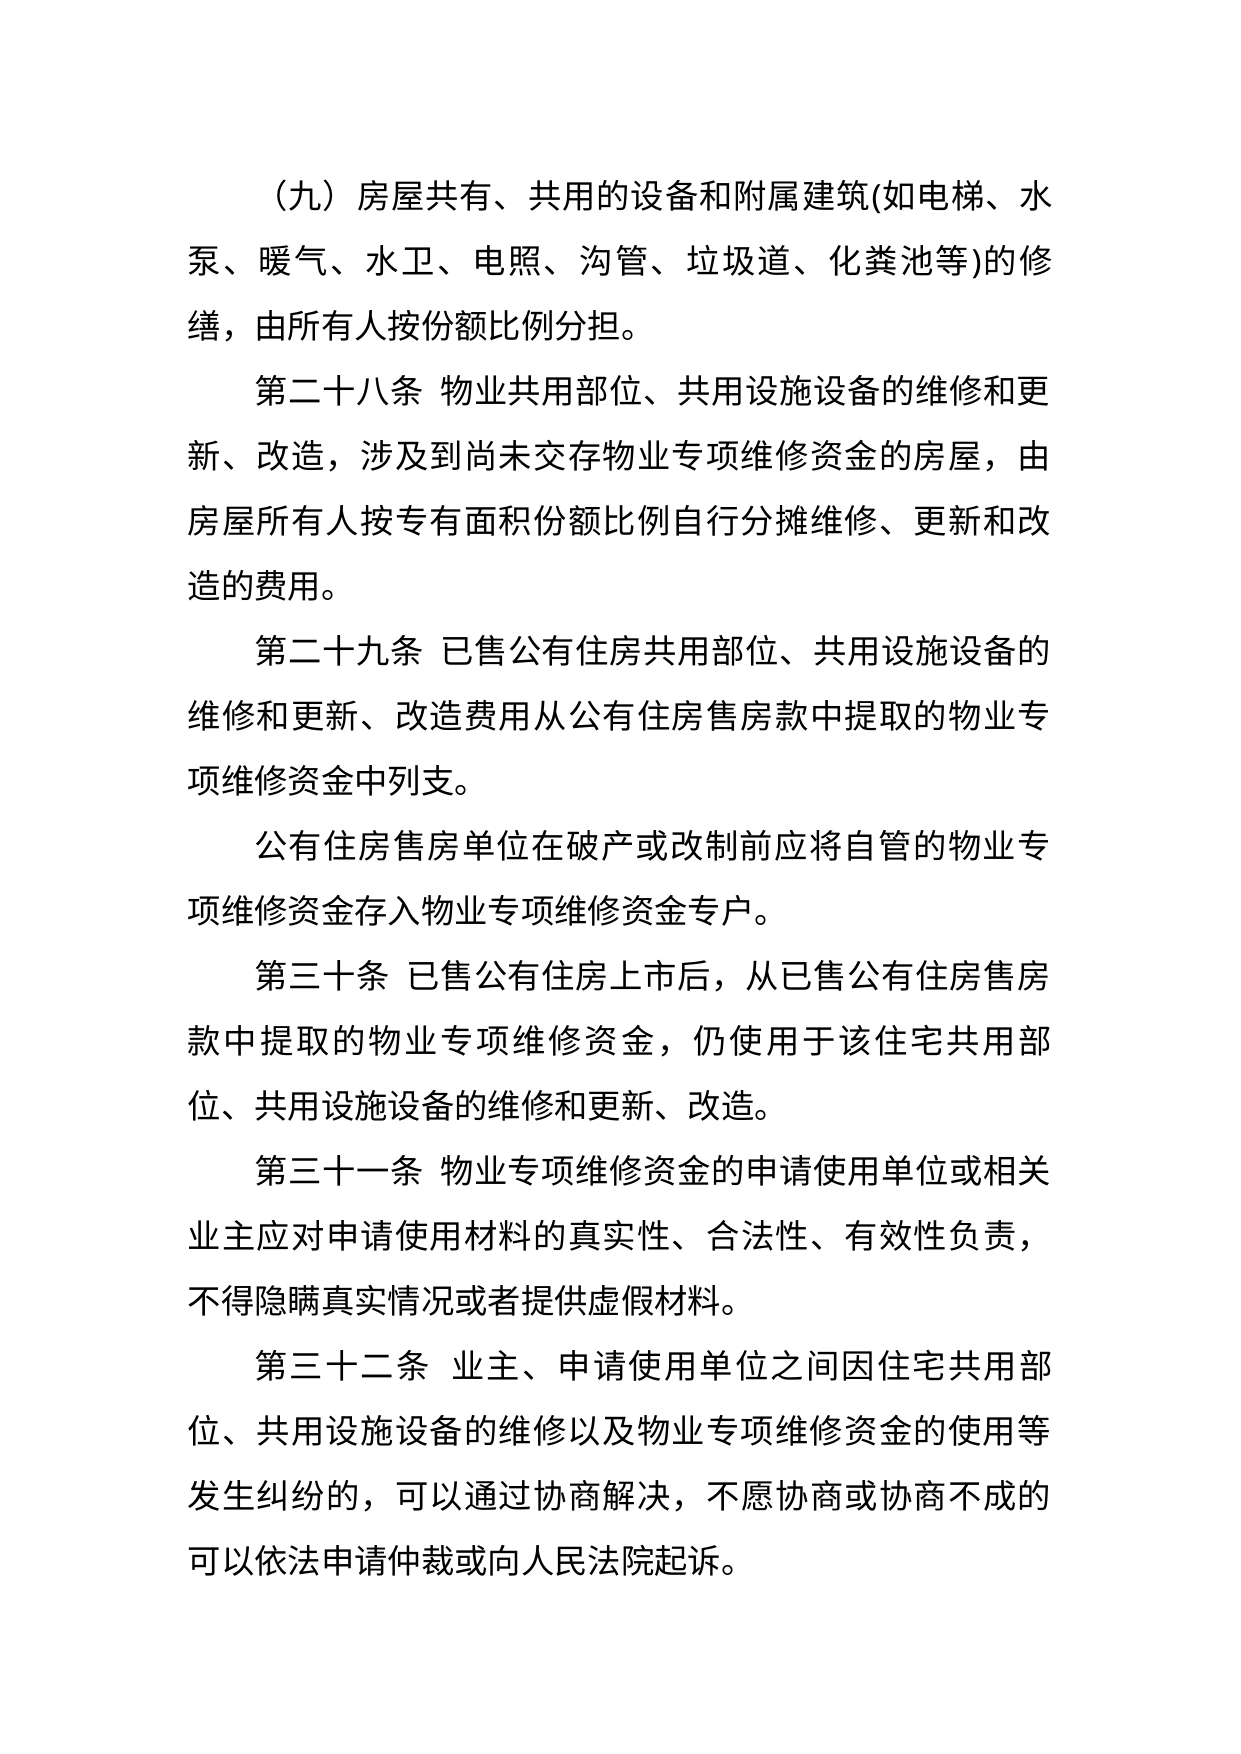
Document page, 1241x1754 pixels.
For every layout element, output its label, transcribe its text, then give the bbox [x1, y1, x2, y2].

text 第二十九条 已售公有住房共用部位、共用设施设备的维修和更新、改造费用从公有住房售房款中提取的物业专项维修资金中列支。 [187, 617, 1053, 812]
text 第三十一条 物业专项维修资金的申请使用单位或相关业主应对申请使用材料的真实性、合法性、有效性负责，不得隐瞒真实情况或者提供虚假材料。 [187, 1137, 1053, 1332]
text （九）房屋共有、共用的设备和附属建筑(如电梯、水泵、暖气、水卫、电照、沟管、垃圾道、化粪池等)的修缮，由所有人按份额比例分担。 [187, 162, 1053, 357]
text 第三十条 已售公有住房上市后，从已售公有住房售房款中提取的物业专项维修资金，仍使用于该住宅共用部位、共用设施设备的维修和更新、改造。 [187, 942, 1053, 1137]
text 公有住房售房单位在破产或改制前应将自管的物业专项维修资金存入物业专项维修资金专户。 [187, 812, 1053, 942]
text 第二十八条 物业共用部位、共用设施设备的维修和更新、改造，涉及到尚未交存物业专项维修资金的房屋，由房屋所有人按专有面积份额比例自行分摊维修、更新和改造的费用。 [187, 357, 1053, 617]
text 第三十二条 业主、申请使用单位之间因住宅共用部位、共用设施设备的维修以及物业专项维修资金的使用等发生纠纷的，可以通过协商解决，不愿协商或协商不成的可以依法申请仲裁或向人民法院起诉。 [187, 1332, 1053, 1592]
